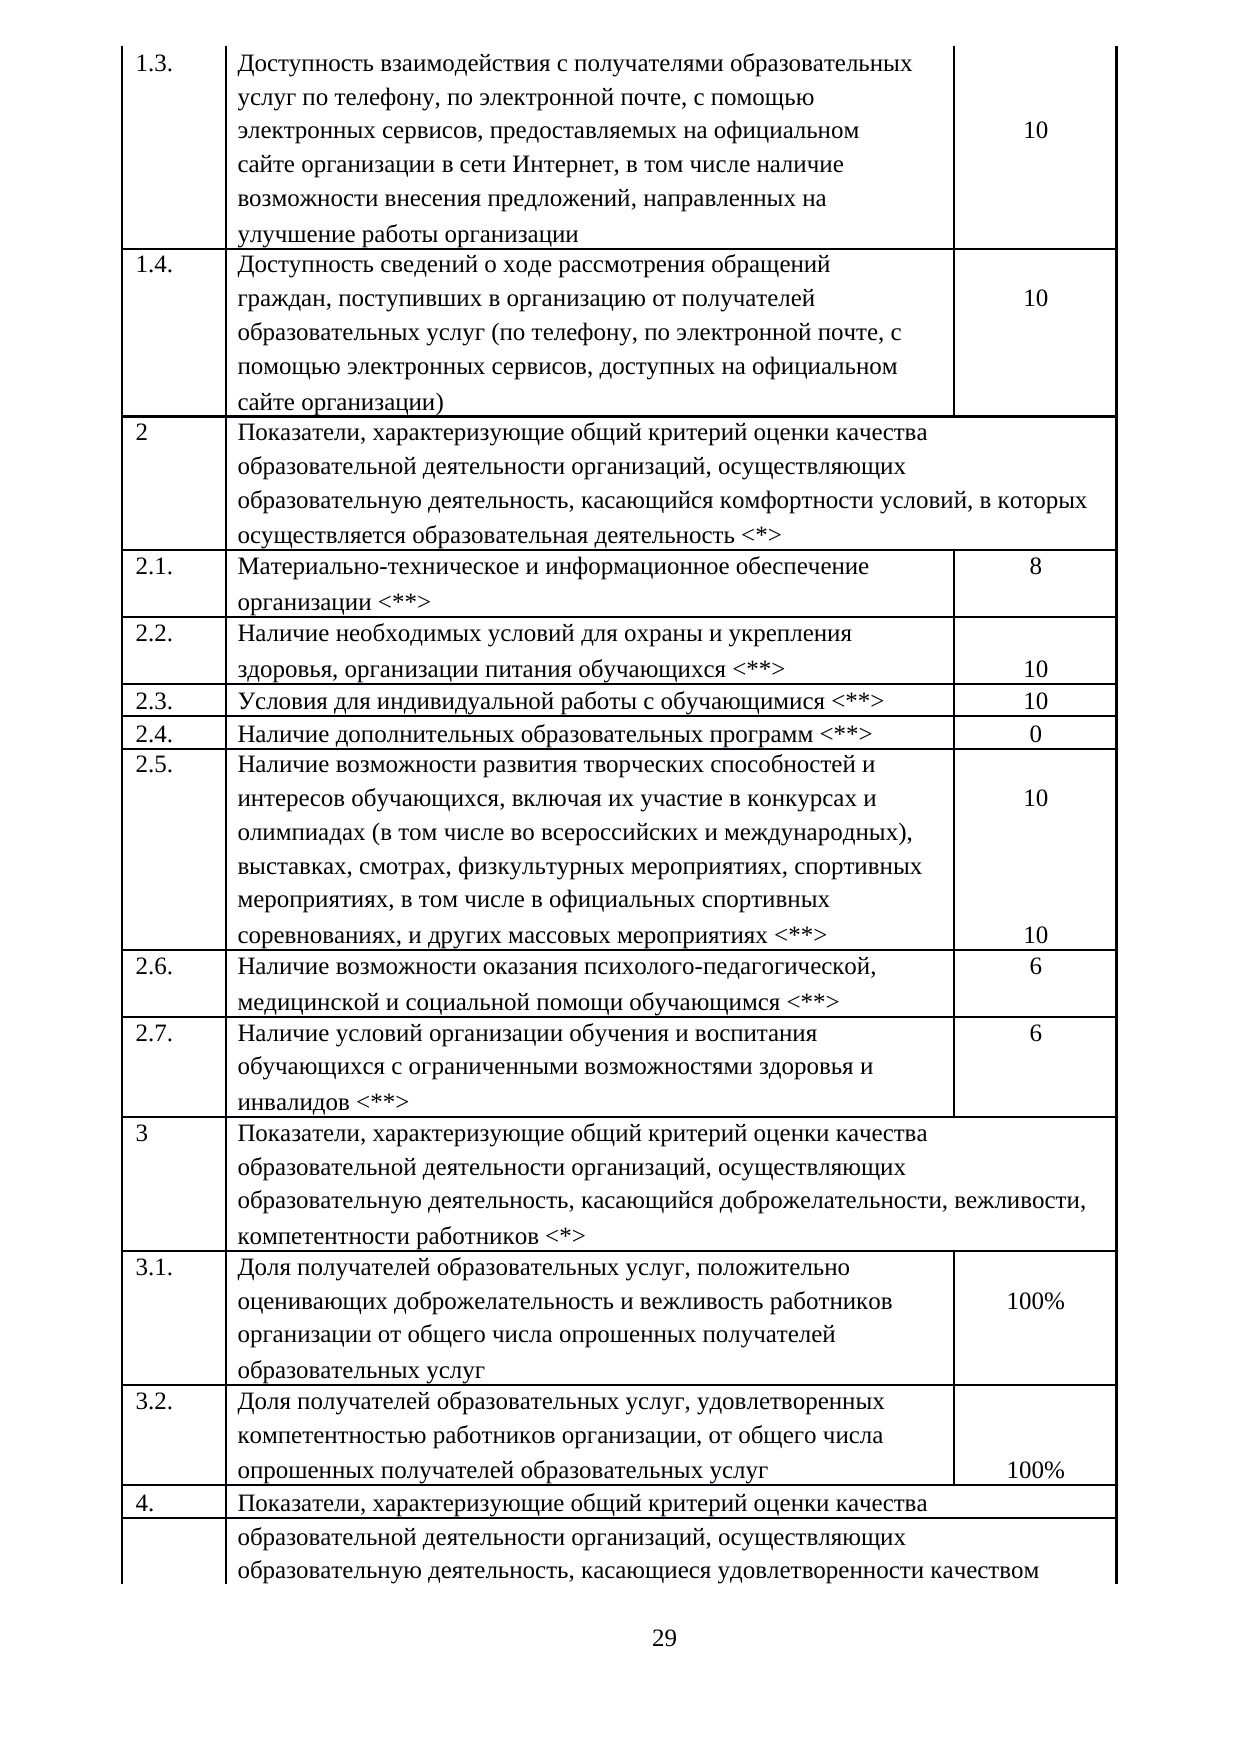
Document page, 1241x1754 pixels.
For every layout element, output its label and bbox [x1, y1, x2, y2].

table_header [118, 44, 1211, 1586]
